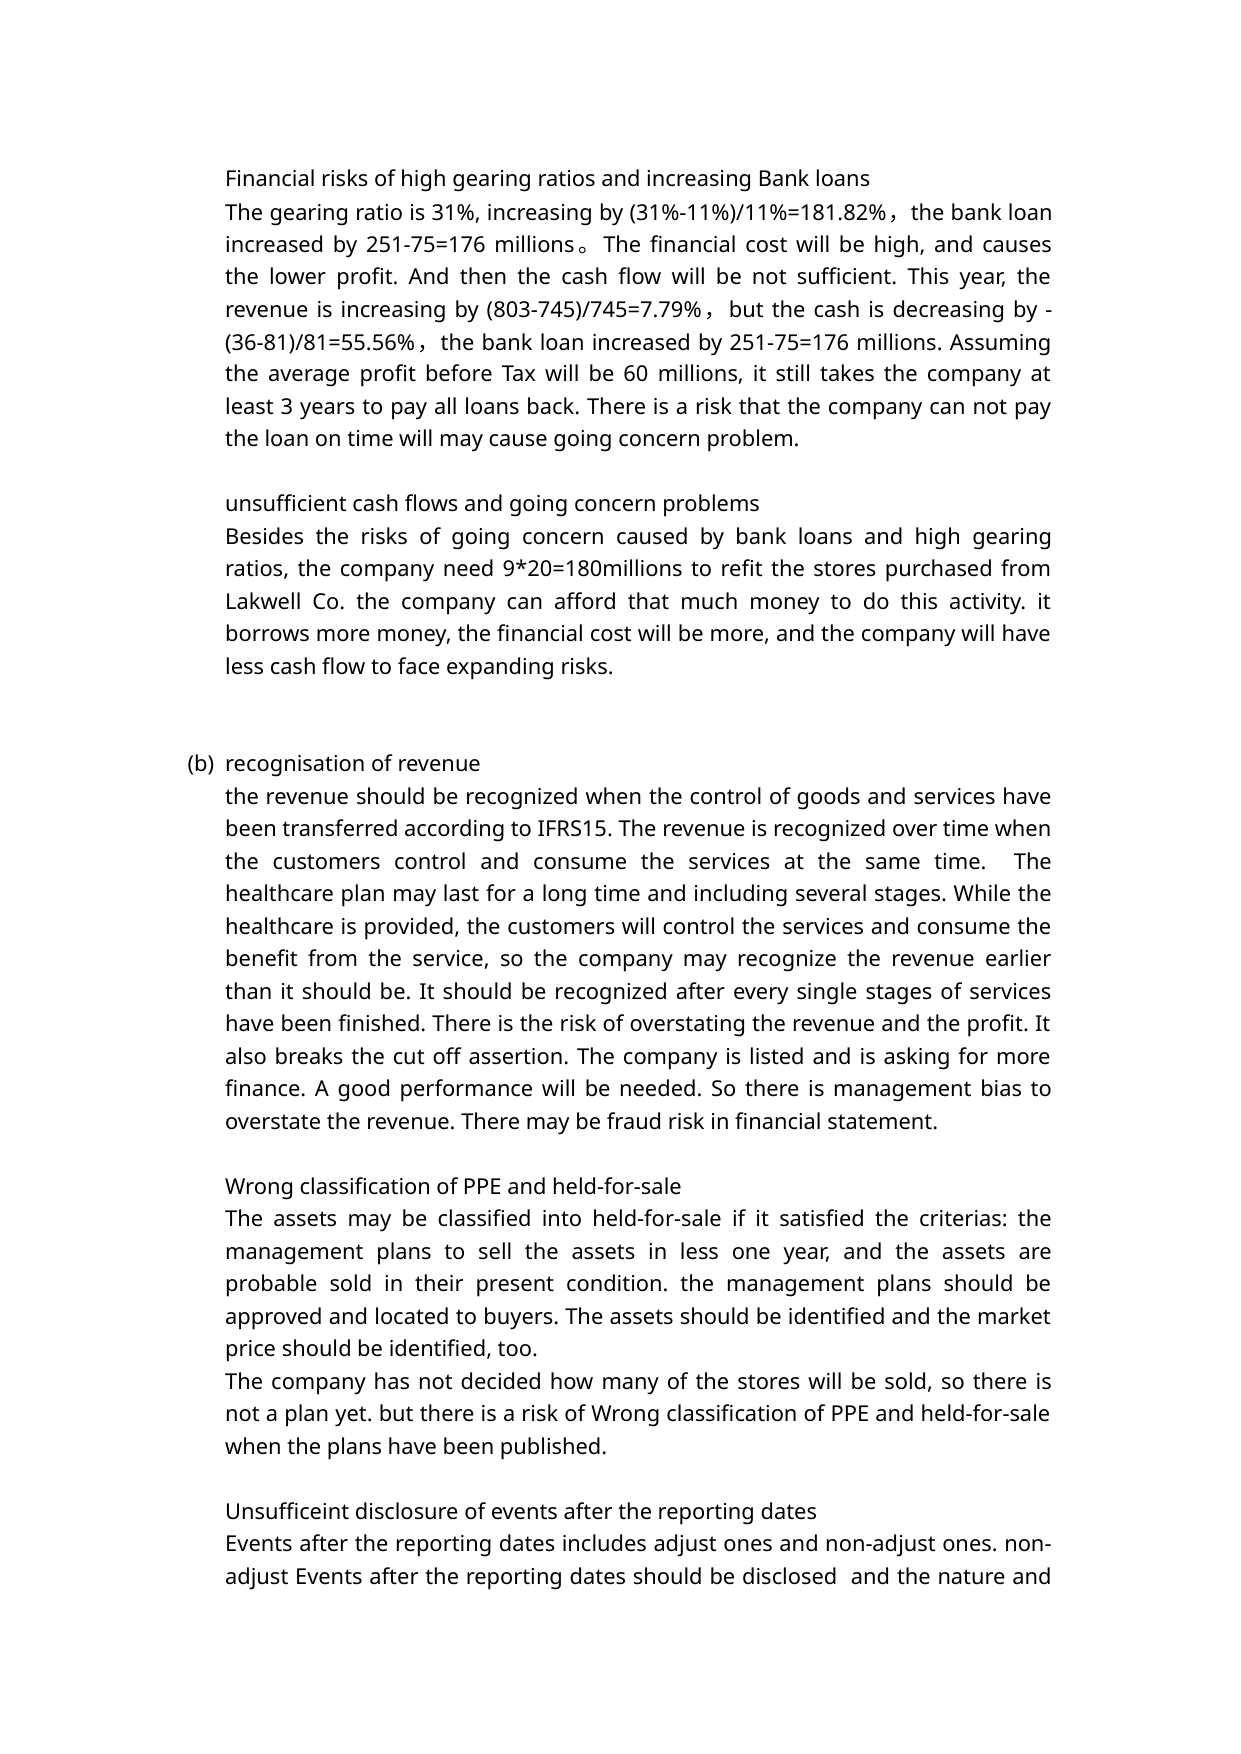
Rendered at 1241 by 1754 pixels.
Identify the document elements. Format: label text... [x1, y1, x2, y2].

list recognisation of revenue [187, 747, 1053, 779]
list Besides the risks of going concern caused by bank loans and high gearing ratios, the company need 9*20=180millions to refit the stores purchased from Lakwell Co. the company can afford that much money to do this activity. it borrows more money, the financial cost will be more, and the company will have less cash flow to face expanding risks. [225, 519, 1053, 682]
list Wrong classification of PPE and held-for-sale [225, 1169, 1053, 1202]
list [225, 1527, 1053, 1592]
list unsufficient cash flows and going concern problems [225, 487, 1053, 519]
list Financial risks of high gearing ratios and increasing Bank loans [225, 162, 1053, 194]
list The gearing ratio is 31%, increasing by (31%-11%)/11%=181.82%，the bank loan increased by 251-75=176 millions。The financial cost will be high, and causes the lower profit. And then the cash flow will be not sufficient. This year, the revenue is increasing by (803-745)/745=7.79%，but the cash is decreasing by -(36-81)/81=55.56%，the bank loan increased by 251-75=176 millions. Assuming the average profit before Tax will be 60 millions, it still takes the company at least 3 years to pay all loans back. There is a risk that the company can not pay the loan on time will may cause going concern problem. [225, 194, 1053, 454]
list The assets may be classified into held-for-sale if it satisfied the criterias: the management plans to sell the assets in less one year, and the assets are probable sold in their present condition. the management plans should be approved and located to buyers. The assets should be identified and the market price should be identified, too. [225, 1202, 1053, 1364]
list the revenue should be recognized when the control of goods and services have been transferred according to IFRS15. The revenue is recognized over time when the customers control and consume the services at the same time. The healthcare plan may last for a long time and including several stages. While the healthcare is provided, the customers will control the services and consume the benefit from the service, so the company may recognize the revenue earlier than it should be. It should be recognized after every single stages of services have been finished. There is the risk of overstating the revenue and the profit. It also breaks the cut off assertion. The company is listed and is asking for more finance. A good performance will be needed. So there is management bias to overstate the revenue. There may be fraud risk in financial statement. [225, 779, 1053, 1137]
list Unsufficeint disclosure of events after the reporting dates [225, 1494, 1053, 1527]
list The company has not decided how many of the stores will be sold, so there is not a plan yet. but there is a risk of Wrong classification of PPE and held-for-sale when the plans have been published. [225, 1364, 1053, 1462]
